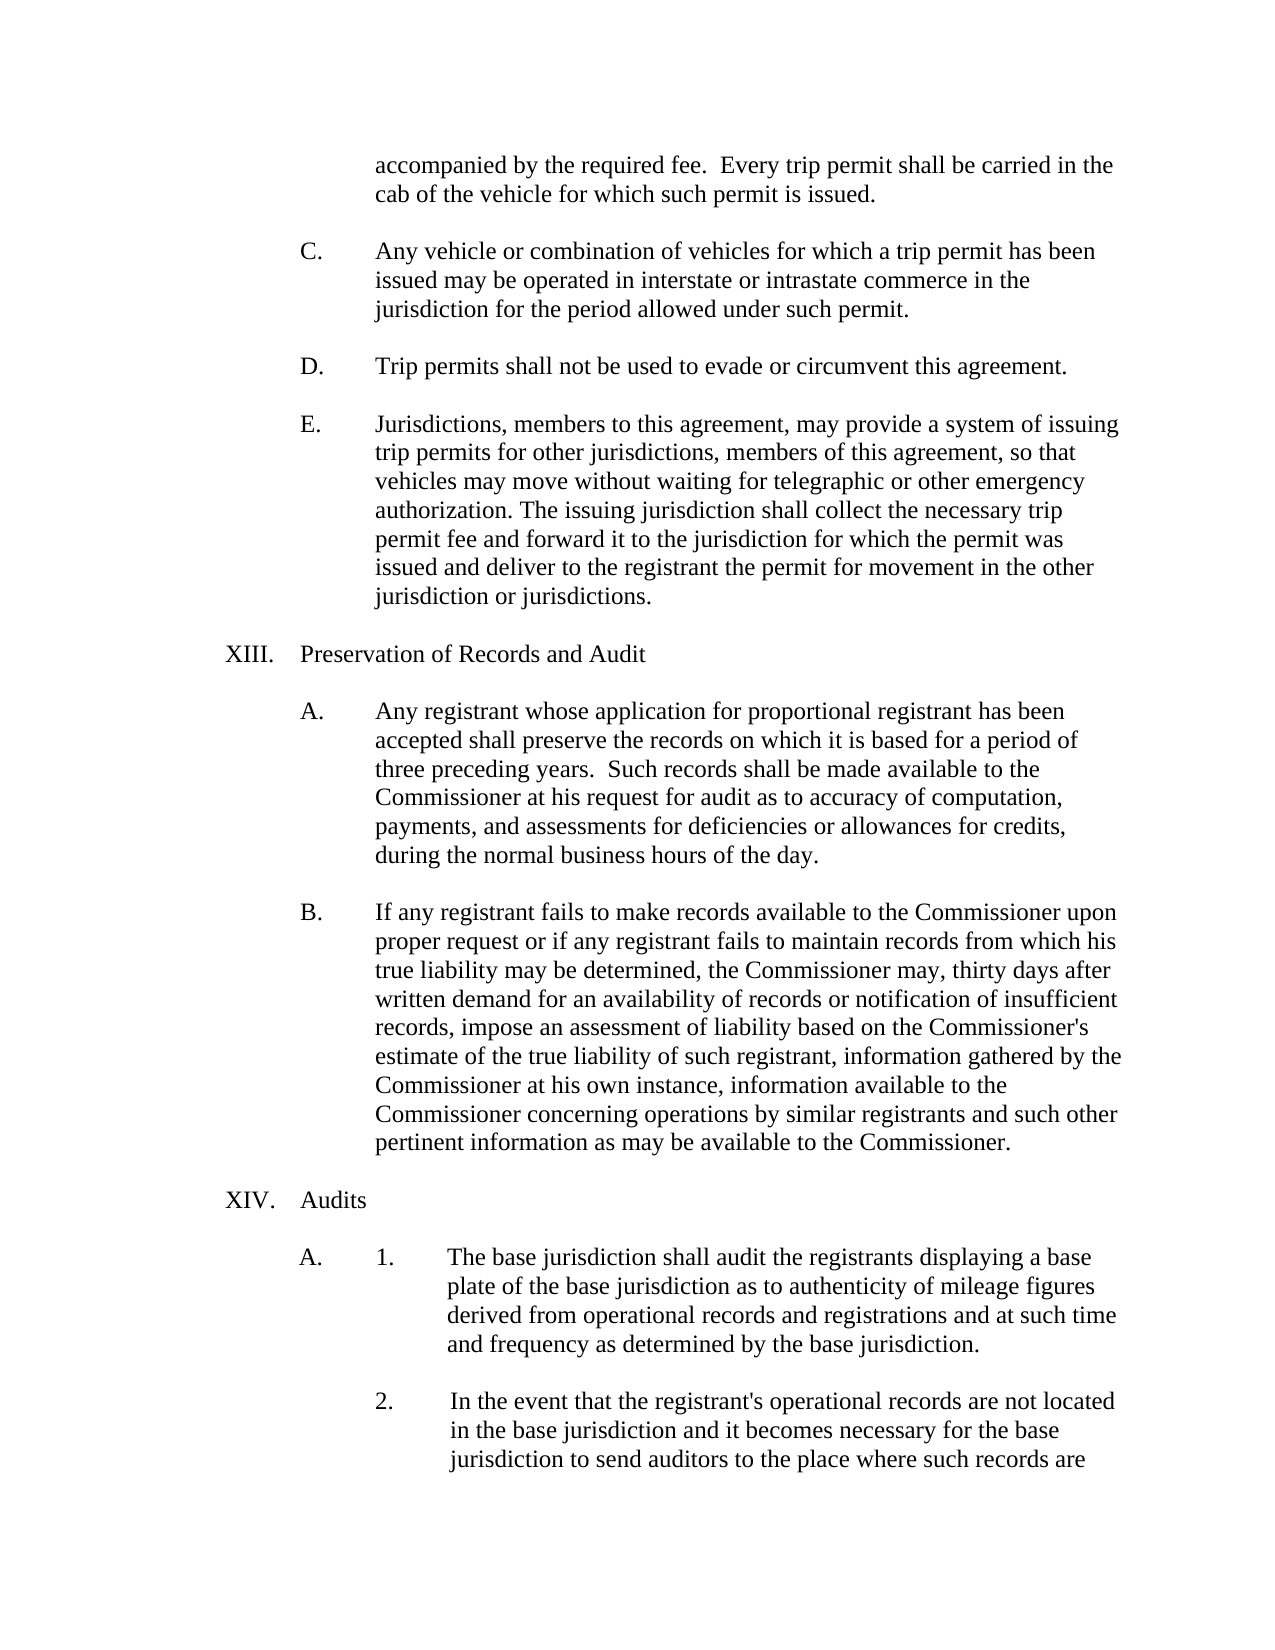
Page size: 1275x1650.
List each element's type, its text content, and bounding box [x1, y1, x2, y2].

text A. Any registrant whose application for proportional registrant has been accepted shall preserve the records on which it is based for a period of three preceding years. Such records shall be made available to the Commissioner at his request for audit as to accuracy of computation, payments, and assessments for deficiencies or allowances for credits, during the normal business hours of the day. [300, 696, 1125, 869]
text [300, 150, 1125, 207]
text D. Trip permits shall not be used to evade or circumvent this agreement. [300, 351, 1125, 380]
text B. If any registrant fails to make records available to the Commissioner upon proper request or if any registrant fails to maintain records from which his true liability may be determined, the Commissioner may, thirty days after written demand for an availability of records or notification of insufficient records, impose an assessment of liability based on the Commissioner's estimate of the true liability of such registrant, information gathered by the Commissioner at his own instance, information available to the Commissioner concerning operations by similar registrants and such other pertinent information as may be available to the Commissioner. [300, 897, 1125, 1156]
text A. 1. The base jurisdiction shall audit the registrants displaying a base plate of the base jurisdiction as to authenticity of mileage figures derived from operational records and registrations and at such time and frequency as determined by the base jurisdiction. [298, 1242, 1125, 1357]
text XIII. Preservation of Records and Audit [225, 639, 1125, 667]
text C. Any vehicle or combination of vehicles for which a trip permit has been issued may be operated in interstate or intrastate commerce in the jurisdiction for the period allowed under such permit. [300, 236, 1125, 322]
text E. Jurisdictions, members to this agreement, may provide a system of issuing trip permits for other jurisdictions, members of this agreement, so that vehicles may move without waiting for telegraphic or other emergency authorization. The issuing jurisdiction shall collect the necessary trip permit fee and forward it to the jurisdiction for which the permit was issued and deliver to the registrant the permit for movement in the other jurisdiction or jurisdictions. [300, 409, 1125, 610]
text XIV. Audits [225, 1185, 1125, 1214]
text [375, 1386, 1125, 1472]
